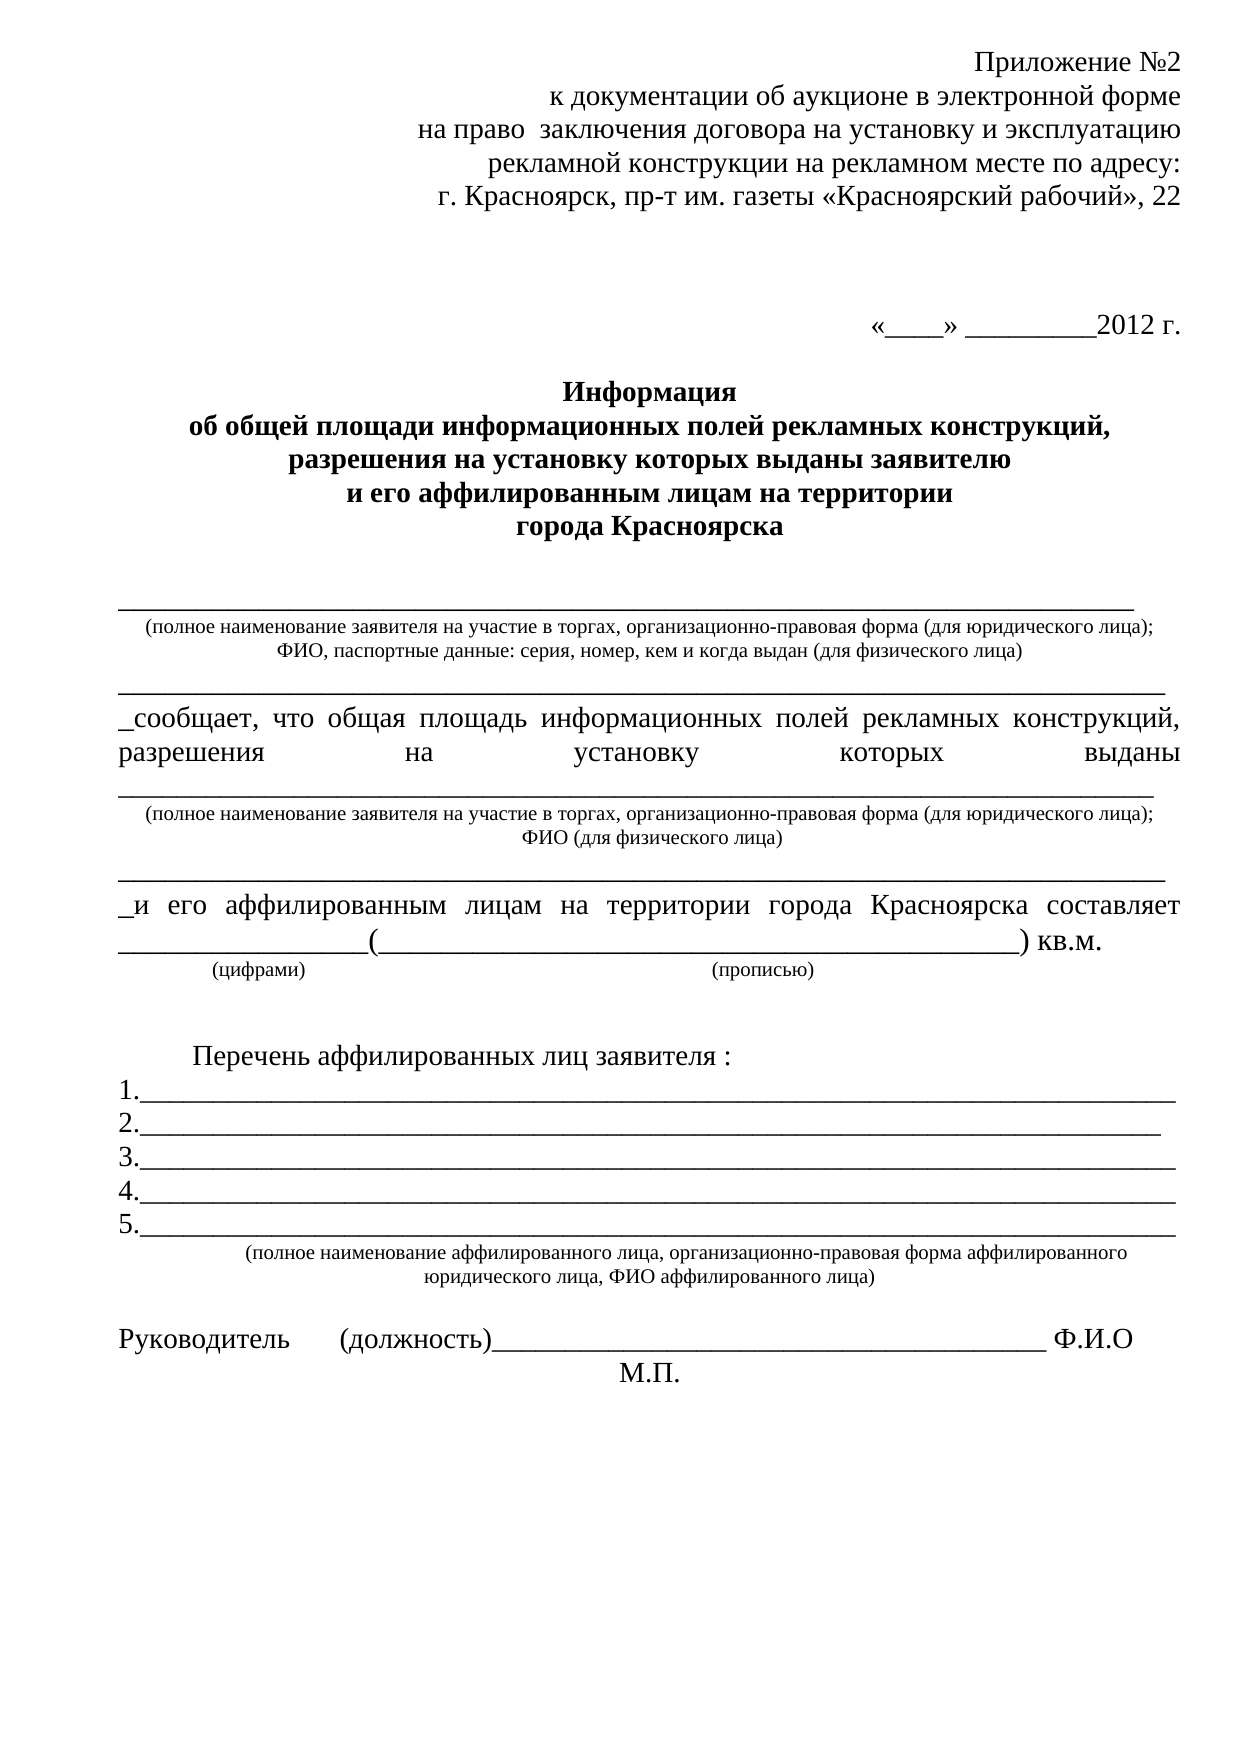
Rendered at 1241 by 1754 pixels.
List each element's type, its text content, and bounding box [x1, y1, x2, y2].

text «____» _________2012 г. [118, 307, 1181, 341]
text города Красноярска [118, 508, 1181, 542]
text (цифрами) (прописью) [118, 957, 1181, 981]
text 4._______________________________________________________________________ [118, 1173, 1181, 1206]
text М.П. [118, 1355, 1181, 1388]
text ____________________________________________________________________и его аффилированным лицам на территории города Красноярска составляет ________________(_________________________________________) кв.м. [118, 849, 1181, 957]
text Руководитель (должность)______________________________________ Ф.И.О [118, 1321, 1181, 1355]
text разрешения на установку которых выданы заявителю [118, 441, 1181, 475]
text 3._______________________________________________________________________ [118, 1139, 1181, 1173]
text 1._______________________________________________________________________ [118, 1072, 1181, 1106]
text г. Красноярск, пр-т им. газеты «Красноярский рабочий», 22 [118, 178, 1181, 212]
text (полное наименование аффилированного лица, организационно-правовая форма аффилированного юридического лица, ФИО аффилированного лица) [118, 1240, 1181, 1288]
text об общей площади информационных полей рекламных конструкций, [118, 408, 1181, 441]
text (полное наименование заявителя на участие в торгах, организационно-правовая форма (для юридического лица); [118, 801, 1181, 825]
text ____________________________________________________________________сообщает, что общая площадь информационных полей рекламных конструкций, разрешения на установку которых выданы _______________________________________________________________________ [118, 662, 1181, 801]
text к документации об аукционе в электронной форме [118, 78, 1181, 111]
text 2.______________________________________________________________________ [118, 1106, 1181, 1139]
text Перечень аффилированных лиц заявителя : [118, 1038, 1181, 1072]
text _________________________________________________________________ [118, 578, 1181, 614]
text Информация [118, 374, 1181, 408]
subtitle рекламной конструкции на рекламном месте по адресу: [118, 145, 1181, 178]
subtitle на право заключения договора на установку и эксплуатацию [118, 111, 1181, 145]
text Приложение №2 [118, 44, 1181, 78]
text ФИО (для физического лица) [118, 825, 1181, 849]
text и его аффилированным лицам на территории [118, 475, 1181, 508]
text 5._______________________________________________________________________ [118, 1206, 1181, 1240]
text (полное наименование заявителя на участие в торгах, организационно-правовая форма (для юридического лица); ФИО, паспортные данные: серия, номер, кем и когда выдан (для физического лица) [118, 614, 1181, 662]
